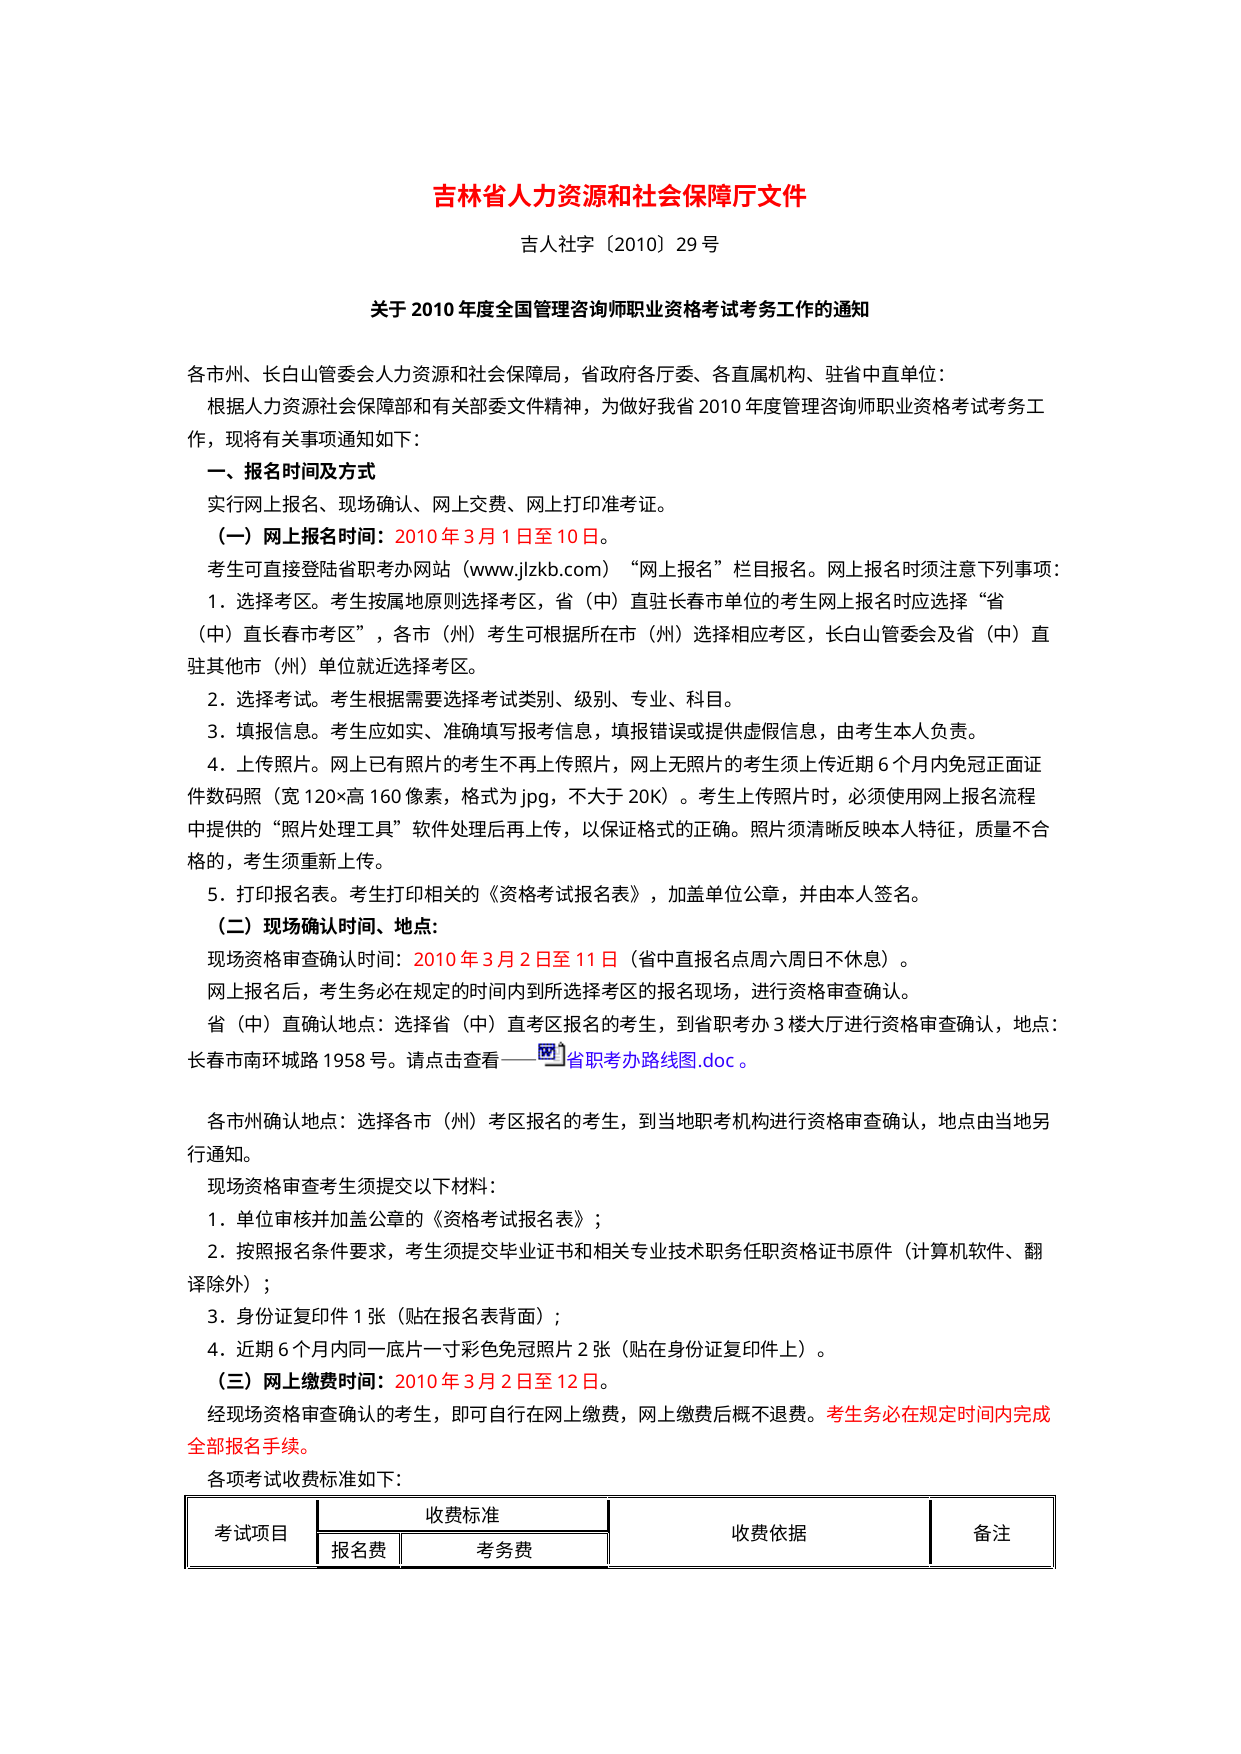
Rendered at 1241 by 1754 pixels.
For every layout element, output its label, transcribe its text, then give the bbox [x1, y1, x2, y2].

text 关于2010年度全国管理咨询师职业资格考试考务工作的通知 [187, 292, 1053, 324]
text （一）网上报名时间：2010年3月1日至10日。 [187, 519, 1053, 552]
text 考生可直接登陆省职考办网站（www.jlzkb.com）“网上报名”栏目报名。网上报名时须注意下列事项： [187, 552, 1053, 584]
text 1．单位审核并加盖公章的《资格考试报名表》； [187, 1202, 1053, 1234]
text 2．按照报名条件要求，考生须提交毕业证书和相关专业技术职务任职资格证书原件（计算机软件、翻译除外）； [187, 1234, 1053, 1299]
text 吉林省人力资源和社会保障厅文件 [187, 162, 1053, 227]
text 一、报名时间及方式 [187, 454, 1053, 487]
text 吉人社字〔2010〕29号 [187, 227, 1053, 259]
text 各市州、长白山管委会人力资源和社会保障局，省政府各厅委、各直属机构、驻省中直单位： [187, 357, 1053, 389]
text 5．打印报名表。考生打印相关的《资格考试报名表》，加盖单位公章，并由本人签名。 [187, 877, 1053, 909]
text 3．填报信息。考生应如实、准确填写报考信息，填报错误或提供虚假信息，由考生本人负责。 [187, 714, 1053, 747]
text 2．选择考试。考生根据需要选择考试类别、级别、专业、科目。 [187, 682, 1053, 714]
text 经现场资格审查确认的考生，即可自行在网上缴费，网上缴费后概不退费。考生务必在规定时间内完成全部报名手续。 [187, 1397, 1053, 1462]
text 4．上传照片。网上已有照片的考生不再上传照片，网上无照片的考生须上传近期6个月内免冠正面证件数码照（宽120×高160像素，格式为jpg，不大于20K）。考生上传照片时，必须使用网上报名流程中提供的“照片处理工具”软件处理后再上传，以保证格式的正确。照片须清晰反映本人特征，质量不合格的，考生须重新上传。 [187, 747, 1053, 877]
text 现场资格审查确认时间：2010年3月2日至11日（省中直报名点周六周日不休息）。 [187, 942, 1053, 974]
text （三）网上缴费时间：2010年3月2日至12日。 [187, 1364, 1053, 1397]
table_cell 报名费 [317, 1534, 401, 1566]
text 1．选择考区。考生按属地原则选择考区，省（中）直驻长春市单位的考生网上报名时应选择“省（中）直长春市考区”，各市（州）考生可根据所在市（州）选择相应考区，长白山管委会及省（中）直驻其他市（州）单位就近选择考区。 [187, 584, 1053, 682]
table_header 考试项目 [188, 1498, 317, 1566]
table_header 收费标准 [317, 1496, 608, 1530]
table_header 收费依据 [608, 1496, 930, 1566]
text 3．身份证复印件1张（贴在报名表背面）; [187, 1299, 1053, 1332]
text 各市州确认地点：选择各市（州）考区报名的考生，到当地职考机构进行资格审查确认，地点由当地另行通知。 [187, 1104, 1053, 1169]
text 各项考试收费标准如下： [187, 1462, 1053, 1494]
text 网上报名后，考生务必在规定的时间内到所选择考区的报名现场，进行资格审查确认。 [187, 974, 1053, 1007]
text 省（中）直确认地点：选择省（中）直考区报名的考生，到省职考办3楼大厅进行资格审查确认，地点：长春市南环城路1958号。请点击查看——省职考办路线图.doc 。 [187, 1007, 1053, 1104]
text 现场资格审查考生须提交以下材料： [187, 1169, 1053, 1202]
text 根据人力资源社会保障部和有关部委文件精神，为做好我省2010年度管理咨询师职业资格考试考务工作，现将有关事项通知如下： [187, 389, 1053, 454]
text （二）现场确认时间、地点: [187, 909, 1053, 942]
text 4．近期6个月内同一底片一寸彩色免冠照片2张（贴在身份证复印件上）。 [187, 1332, 1053, 1364]
table_cell 考务费 [401, 1534, 608, 1566]
text 实行网上报名、现场确认、网上交费、网上打印准考证。 [187, 487, 1053, 519]
table_header 备注 [930, 1498, 1053, 1566]
picture [537, 1039, 567, 1068]
